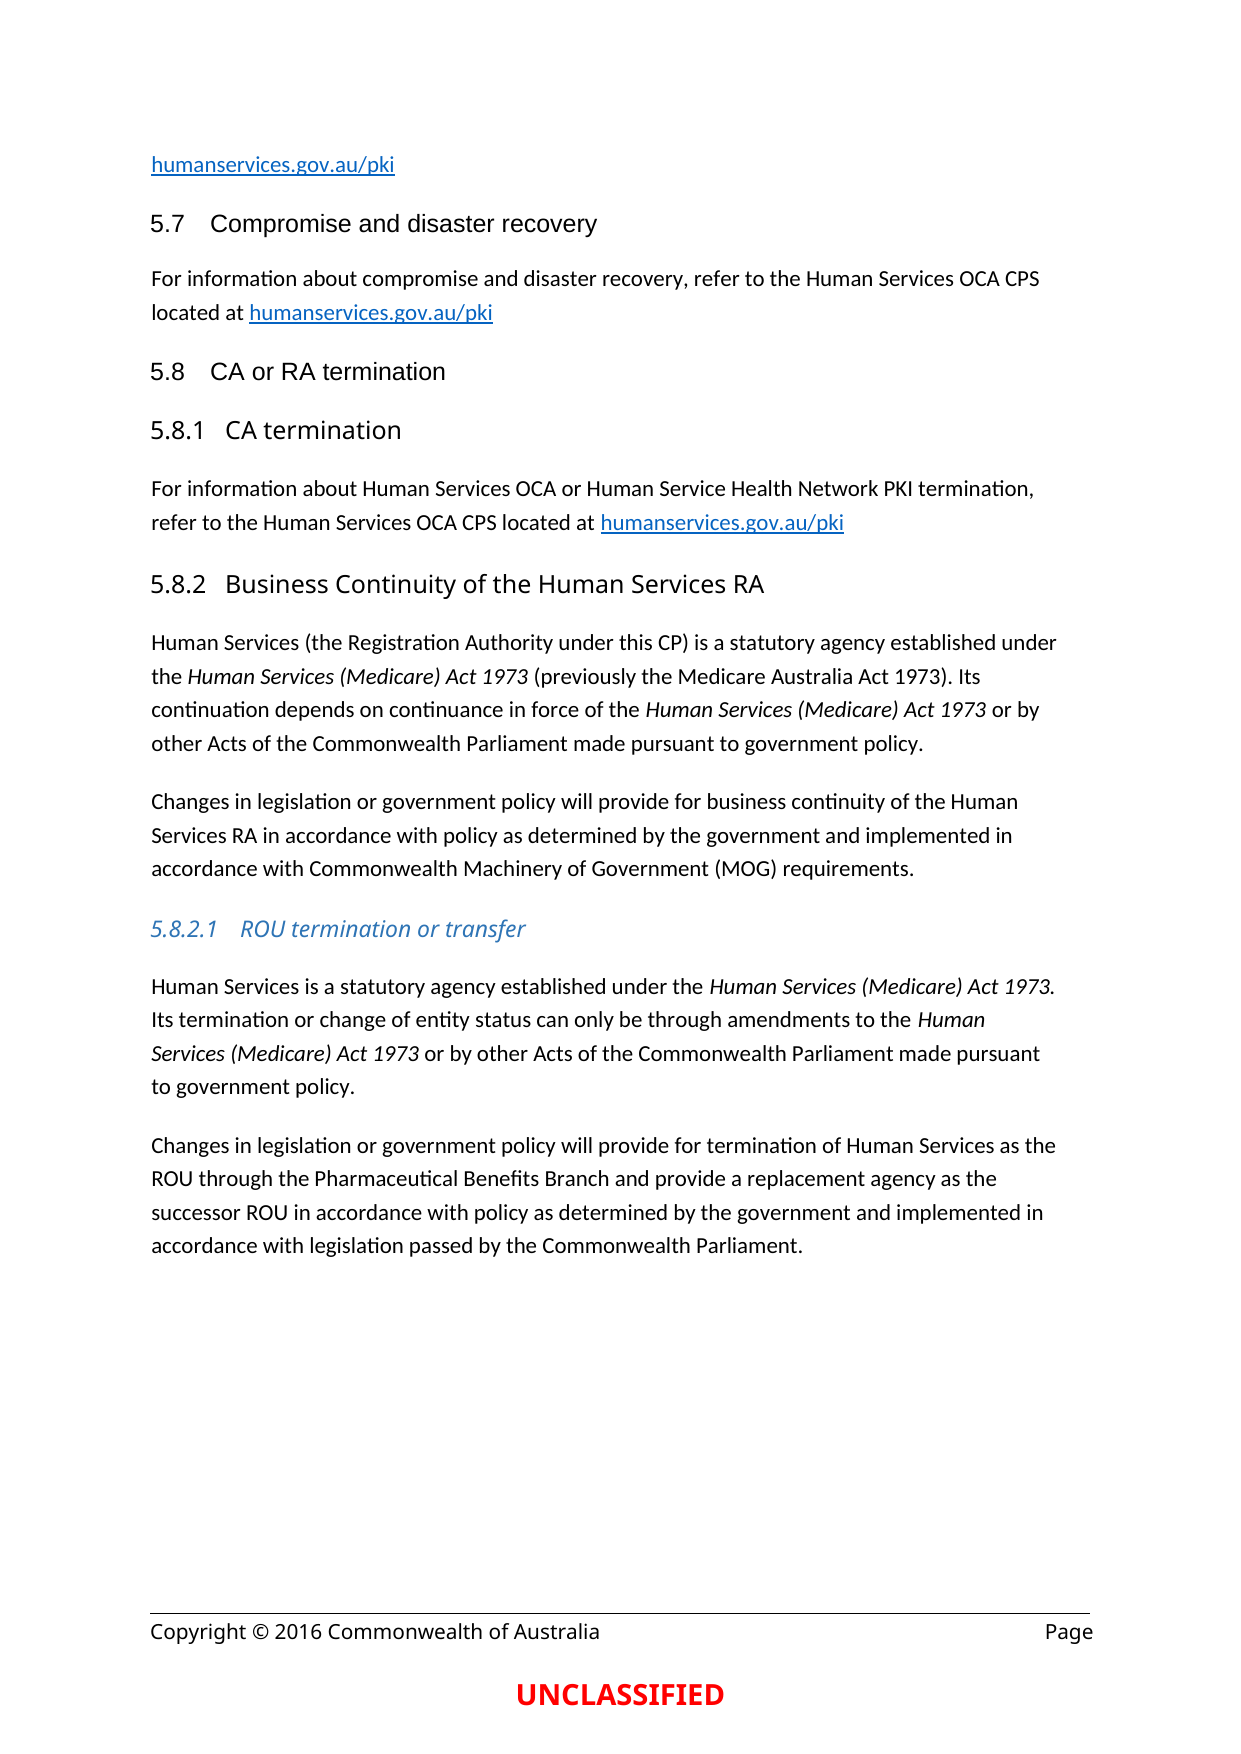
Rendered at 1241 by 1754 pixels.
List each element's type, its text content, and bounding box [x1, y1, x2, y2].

text Human Services (the Registration Authority under this CP) is a statutory agency established under the Human Services (Medicare) Act 1973 (previously the Medicare Australia Act 1973). Its continuation depends on continuance in force of the Human Services (Medicare) Act 1973 or by other Acts of the Commonwealth Parliament made pursuant to government policy. [151, 628, 1061, 757]
subtitle Business Continuity of the Human Services RA [150, 567, 1090, 601]
text Changes in legislation or government policy will provide for business continuity of the Human Services RA in accordance with policy as determined by the government and implemented in accordance with Commonwealth Machinery of Government (MOG) requirements. [151, 787, 1061, 883]
text Changes in legislation or government policy will provide for termination of Human Services as the ROU through the Pharmaceutical Benefits Branch and provide a replacement agency as the successor ROU in accordance with policy as determined by the government and implemented in accordance with legislation passed by the Commonwealth Parliament. [151, 1131, 1061, 1260]
subtitle ROU termination or transfer [150, 913, 1090, 944]
subtitle CA or RA termination [150, 357, 1090, 385]
text For information about Human Services OCA or Human Service Health Network PKI termination, refer to the Human Services OCA CPS located at humanservices.gov.au/pki [151, 474, 1061, 536]
subtitle Compromise and disaster recovery [150, 208, 1090, 237]
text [151, 150, 1061, 178]
subtitle CA termination [150, 413, 1090, 447]
text For information about compromise and disaster recovery, refer to the Human Services OCA CPS located at humanservices.gov.au/pki [151, 264, 1061, 326]
text Human Services is a statutory agency established under the Human Services (Medicare) Act 1973. Its termination or change of entity status can only be through amendments to the Human Services (Medicare) Act 1973 or by other Acts of the Commonwealth Parliament made pursuant to government policy. [151, 972, 1061, 1101]
